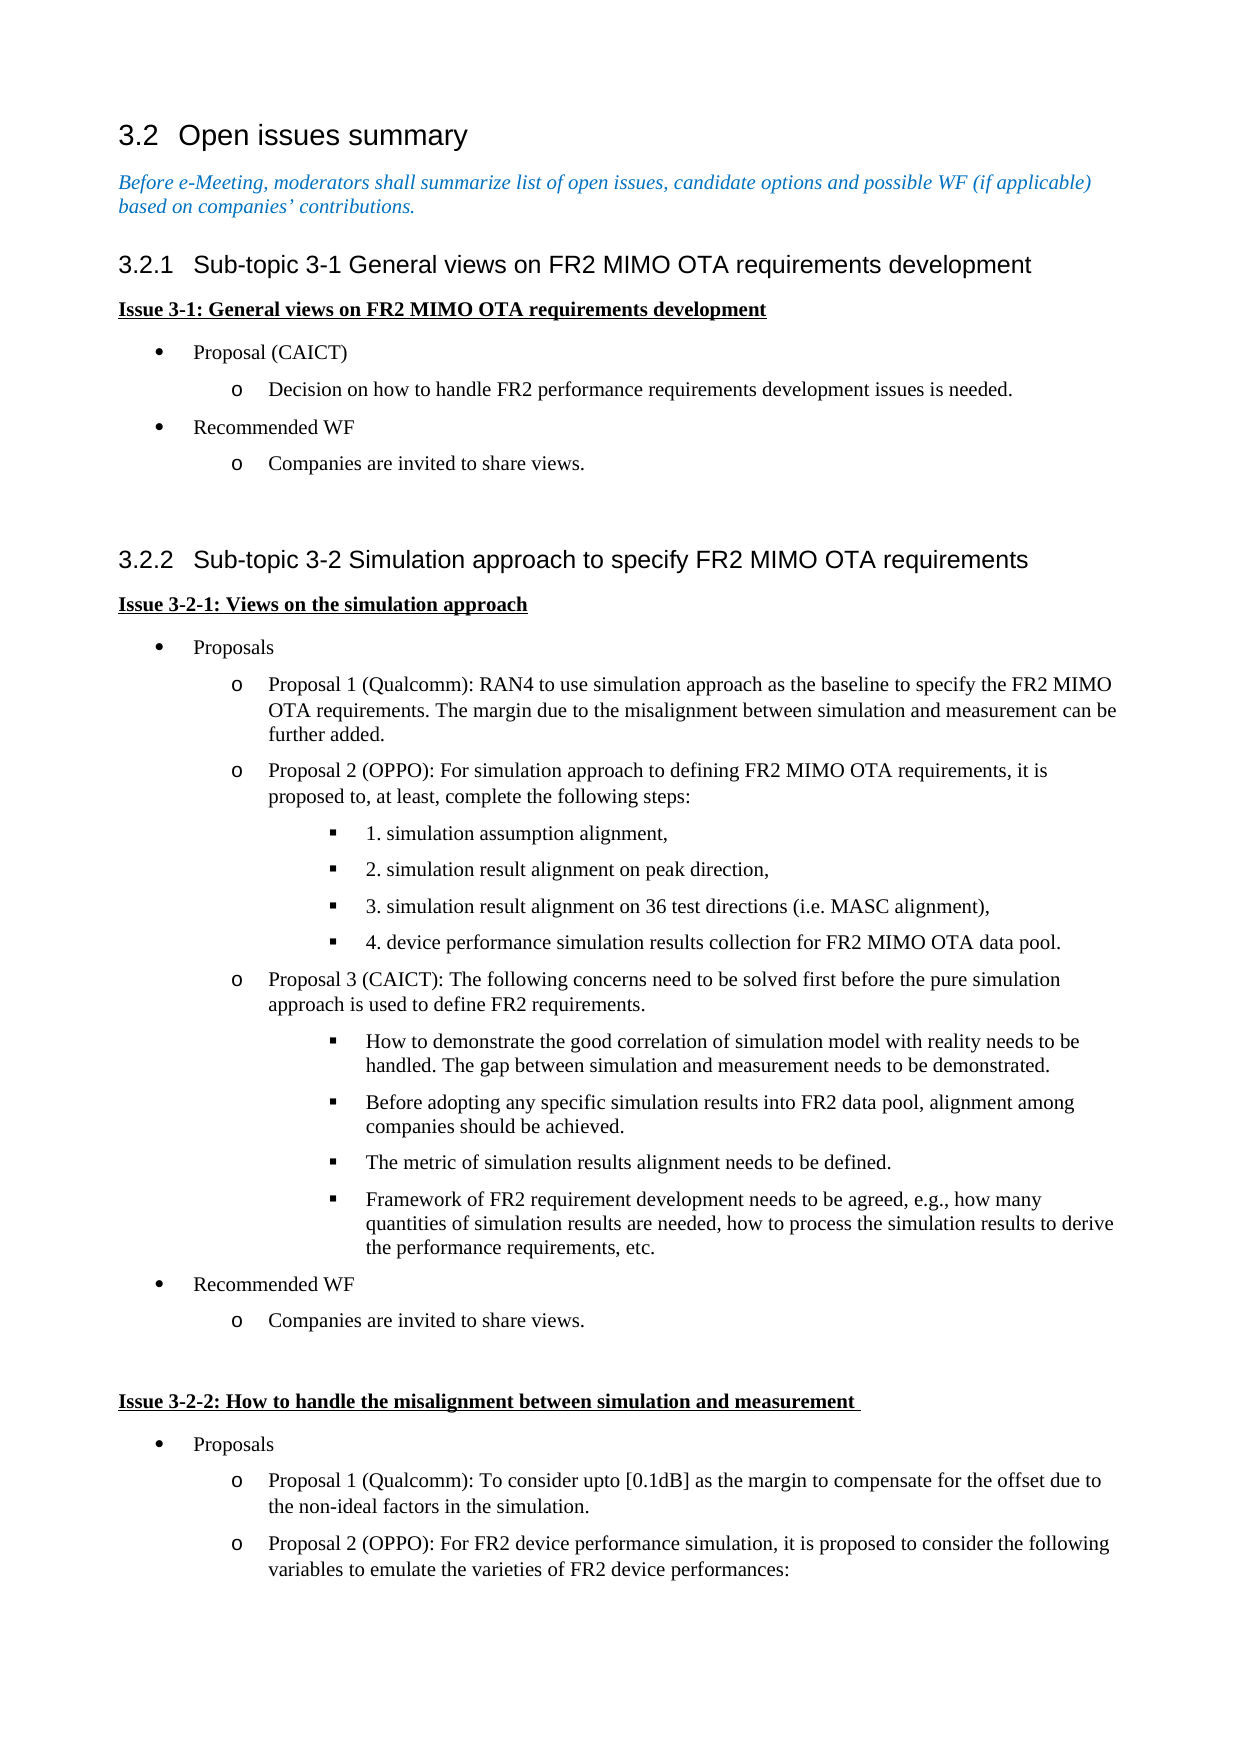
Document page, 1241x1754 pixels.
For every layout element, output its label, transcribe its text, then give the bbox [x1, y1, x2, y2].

list Before adopting any specific simulation results into FR2 data pool, alignment among companies should be achieved. [328, 1089, 1122, 1138]
list Proposals [156, 1432, 1122, 1456]
subtitle Sub-topic 3-2 Simulation approach to specify FR2 MIMO OTA requirements [118, 545, 1122, 574]
list Proposal 1 (Qualcomm): To consider upto [0.1dB] as the margin to compensate for the offset due to the non-ideal factors in the simulation. [231, 1468, 1122, 1518]
list 2. simulation result alignment on peak direction, [328, 857, 1122, 881]
list Proposal 2 (OPPO): For simulation approach to defining FR2 MIMO OTA requirements, it is proposed to, at least, complete the following steps: [231, 758, 1122, 808]
text Issue 3-1: General views on FR2 MIMO OTA requirements development [118, 297, 1122, 321]
subtitle Open issues summary [118, 118, 1122, 152]
text Issue 3-2-1: Views on the simulation approach [118, 592, 1122, 616]
list Proposal 2 (OPPO): For FR2 device performance simulation, it is proposed to consider the following variables to emulate the varieties of FR2 device performances: [231, 1531, 1122, 1581]
text Before e-Meeting, moderators shall summarize list of open issues, candidate options and possible WF (if applicable) based on companies’ contributions. [118, 170, 1122, 218]
list Decision on how to handle FR2 performance requirements development issues is needed. [231, 377, 1122, 402]
list Proposals [156, 635, 1122, 659]
list Proposal 3 (CAICT): The following concerns need to be solved first before the pure simulation approach is used to define FR2 requirements. [231, 967, 1122, 1016]
list 4. device performance simulation results collection for FR2 MIMO OTA data pool. [328, 930, 1122, 954]
subtitle Sub-topic 3-1 General views on FR2 MIMO OTA requirements development [118, 250, 1122, 278]
list How to demonstrate the good correlation of simulation model with reality needs to be handled. The gap between simulation and measurement needs to be demonstrated. [328, 1029, 1122, 1077]
list 1. simulation assumption alignment, [328, 820, 1122, 844]
list Recommended WF [156, 415, 1122, 439]
list Companies are invited to share views. [231, 451, 1122, 477]
list The metric of simulation results alignment needs to be defined. [328, 1150, 1122, 1174]
list Recommended WF [156, 1271, 1122, 1296]
list Proposal (CAICT) [156, 340, 1122, 364]
text Issue 3-2-2: How to handle the misalignment between simulation and measurement [118, 1389, 1122, 1413]
list 3. simulation result alignment on 36 test directions (i.e. MASC alignment), [328, 893, 1122, 918]
list Framework of FR2 requirement development needs to be agreed, e.g., how many quantities of simulation results are needed, how to process the simulation results to derive the performance requirements, etc. [328, 1187, 1122, 1259]
list Companies are invited to share views. [231, 1308, 1122, 1334]
list Proposal 1 (Qualcomm): RAN4 to use simulation approach as the baseline to specify the FR2 MIMO OTA requirements. The margin due to the misalignment between simulation and measurement can be further added. [231, 672, 1122, 746]
